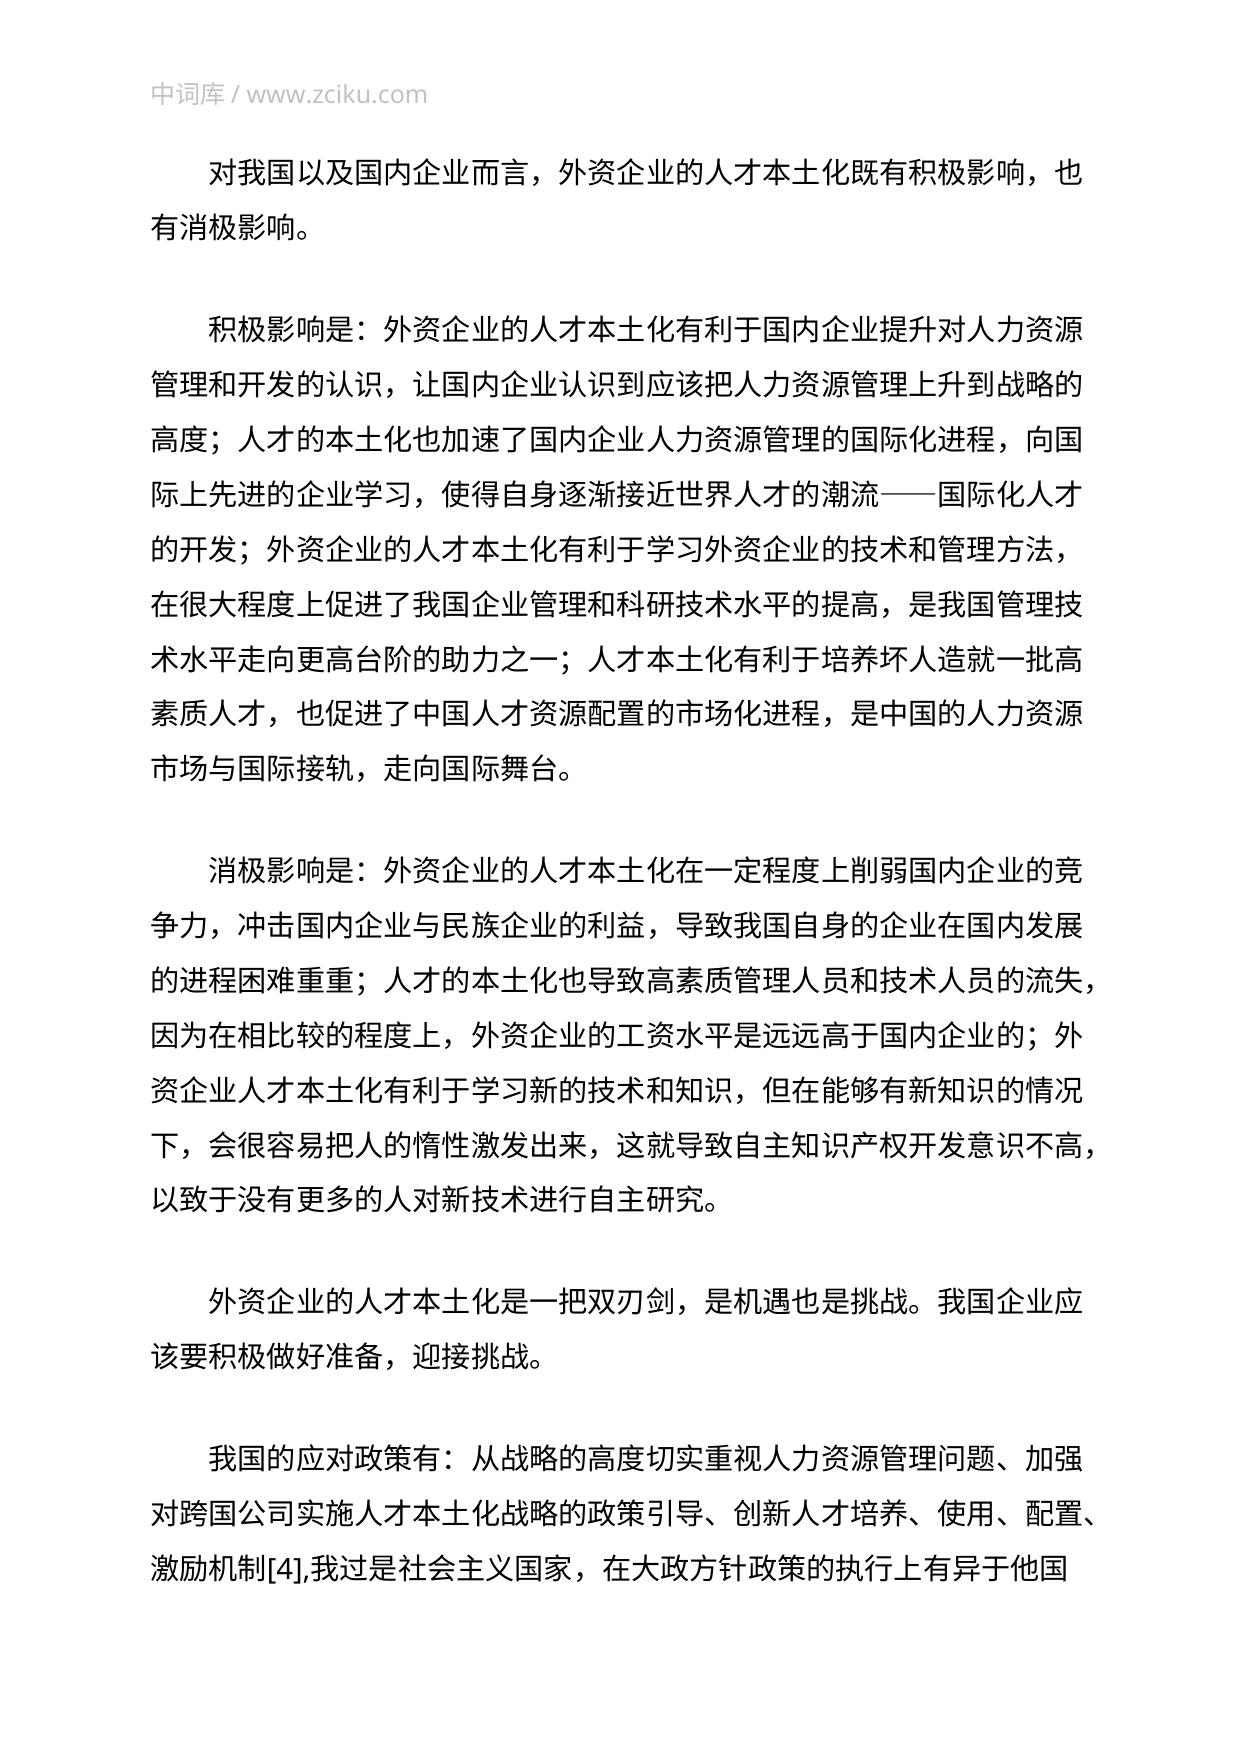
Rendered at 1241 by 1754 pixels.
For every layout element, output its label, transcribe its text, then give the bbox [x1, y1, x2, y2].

text 外资企业的人才本土化是一把双刃剑，是机遇也是挑战。我国企业应该要积极做好准备，迎接挑战。 [150, 1279, 1090, 1376]
text 对我国以及国内企业而言，外资企业的人才本土化既有积极影响，也有消极影响。 [150, 150, 1090, 247]
text 积极影响是：外资企业的人才本土化有利于国内企业提升对人力资源管理和开发的认识，让国内企业认识到应该把人力资源管理上升到战略的高度；人才的本土化也加速了国内企业人力资源管理的国际化进程，向国际上先进的企业学习，使得自身逐渐接近世界人才的潮流——国际化人才的开发；外资企业的人才本土化有利于学习外资企业的技术和管理方法，在很大程度上促进了我国企业管理和科研技术水平的提高，是我国管理技术水平走向更高台阶的助力之一；人才本土化有利于培养坏人造就一批高素质人才，也促进了中国人才资源配置的市场化进程，是中国的人力资源市场与国际接轨，走向国际舞台。 [150, 307, 1090, 788]
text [150, 1435, 1090, 1588]
text 消极影响是：外资企业的人才本土化在一定程度上削弱国内企业的竞争力，冲击国内企业与民族企业的利益，导致我国自身的企业在国内发展的进程困难重重；人才的本土化也导致高素质管理人员和技术人员的流失，因为在相比较的程度上，外资企业的工资水平是远远高于国内企业的；外资企业人才本土化有利于学习新的技术和知识，但在能够有新知识的情况下，会很容易把人的惰性激发出来，这就导致自主知识产权开发意识不高，以致于没有更多的人对新技术进行自主研究。 [150, 848, 1090, 1219]
